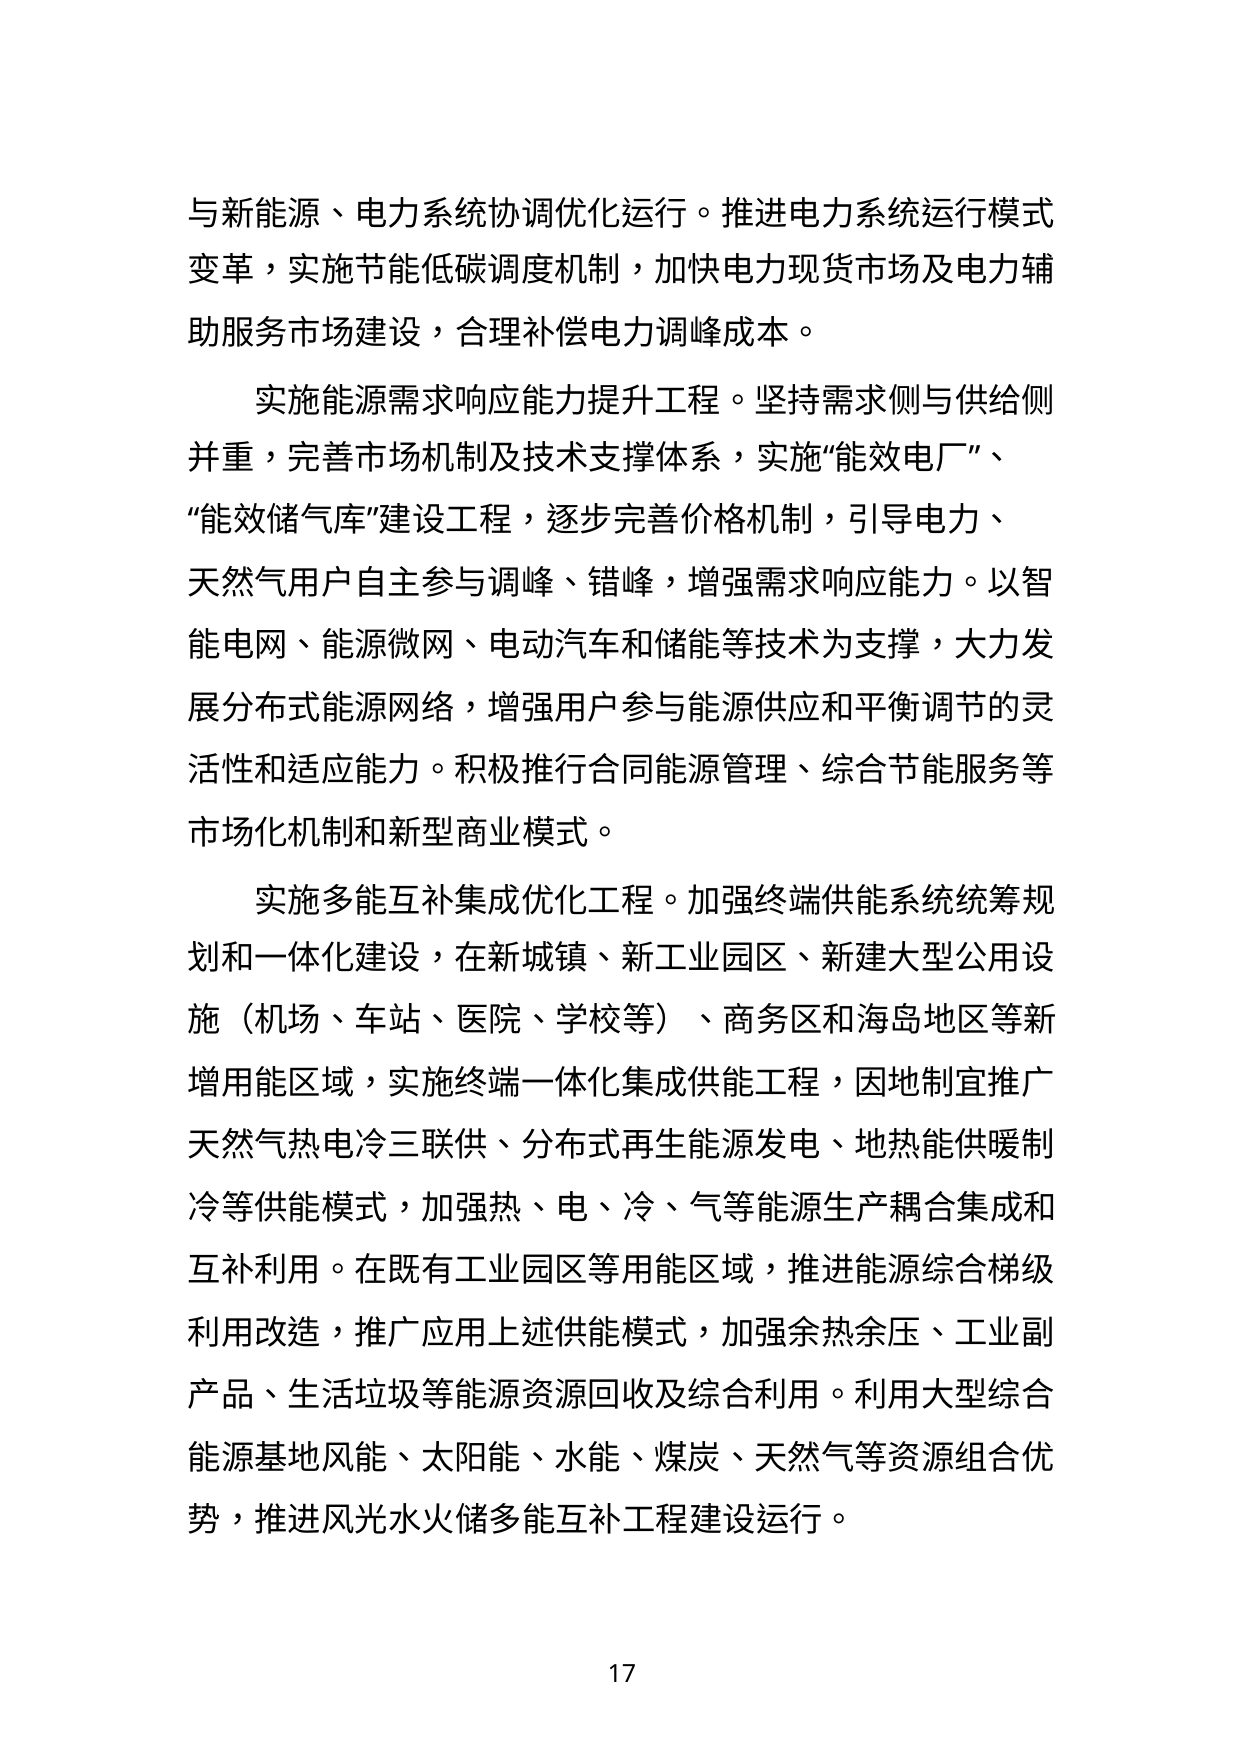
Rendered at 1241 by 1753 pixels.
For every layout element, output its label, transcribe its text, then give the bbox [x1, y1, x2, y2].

text 活性和适应能力。积极推行合同能源管理、综合节能服务等 [187, 732, 1184, 794]
text 产品、生活垃圾等能源资源回收及综合利用。利用大型综合 [187, 1357, 1183, 1419]
text 增用能区域，实施终端一体化集成供能工程，因地制宜推广 [187, 1044, 1183, 1107]
text 展分布式能源网络，增强用户参与能源供应和平衡调节的灵 [187, 669, 1184, 732]
text 能源基地风能、太阳能、水能、煤炭、天然气等资源组合优 [187, 1419, 1183, 1482]
text “能效储气库”建设工程，逐步完善价格机制，引导电力、 [187, 482, 1184, 544]
text 天然气热电冷三联供、分布式再生能源发电、地热能供暖制 [187, 1107, 1183, 1169]
text 变革，实施节能低碳调度机制，加快电力现货市场及电力辅 [187, 232, 1182, 294]
text 划和一体化建设，在新城镇、新工业园区、新建大型公用设 [187, 919, 1183, 982]
text 冷等供能模式，加强热、电、冷、气等能源生产耦合集成和 [187, 1169, 1183, 1232]
text 实施能源需求响应能力提升工程。坚持需求侧与供给侧 [254, 386, 1184, 419]
text 实施多能互补集成优化工程。加强终端供能系统统筹规 [254, 886, 1183, 919]
text 施（机场、车站、医院、学校等）、商务区和海岛地区等新 [187, 982, 1183, 1044]
text 天然气用户自主参与调峰、错峰，增强需求响应能力。以智 [187, 544, 1184, 607]
text 互补利用。在既有工业园区等用能区域，推进能源综合梯级 [187, 1232, 1183, 1294]
text 与新能源、电力系统协调优化运行。推进电力系统运行模式 [187, 199, 1182, 232]
text 势，推进风光水火储多能互补工程建设运行。 [187, 1482, 1183, 1544]
text 能电网、能源微网、电动汽车和储能等技术为支撑，大力发 [187, 607, 1184, 669]
text 利用改造，推广应用上述供能模式，加强余热余压、工业副 [187, 1294, 1183, 1357]
text 市场化机制和新型商业模式。 [187, 794, 1184, 857]
text 并重，完善市场机制及技术支撑体系，实施“能效电厂”、 [187, 419, 1184, 482]
text 助服务市场建设，合理补偿电力调峰成本。 [187, 294, 1182, 357]
text 17 [607, 1662, 670, 1688]
